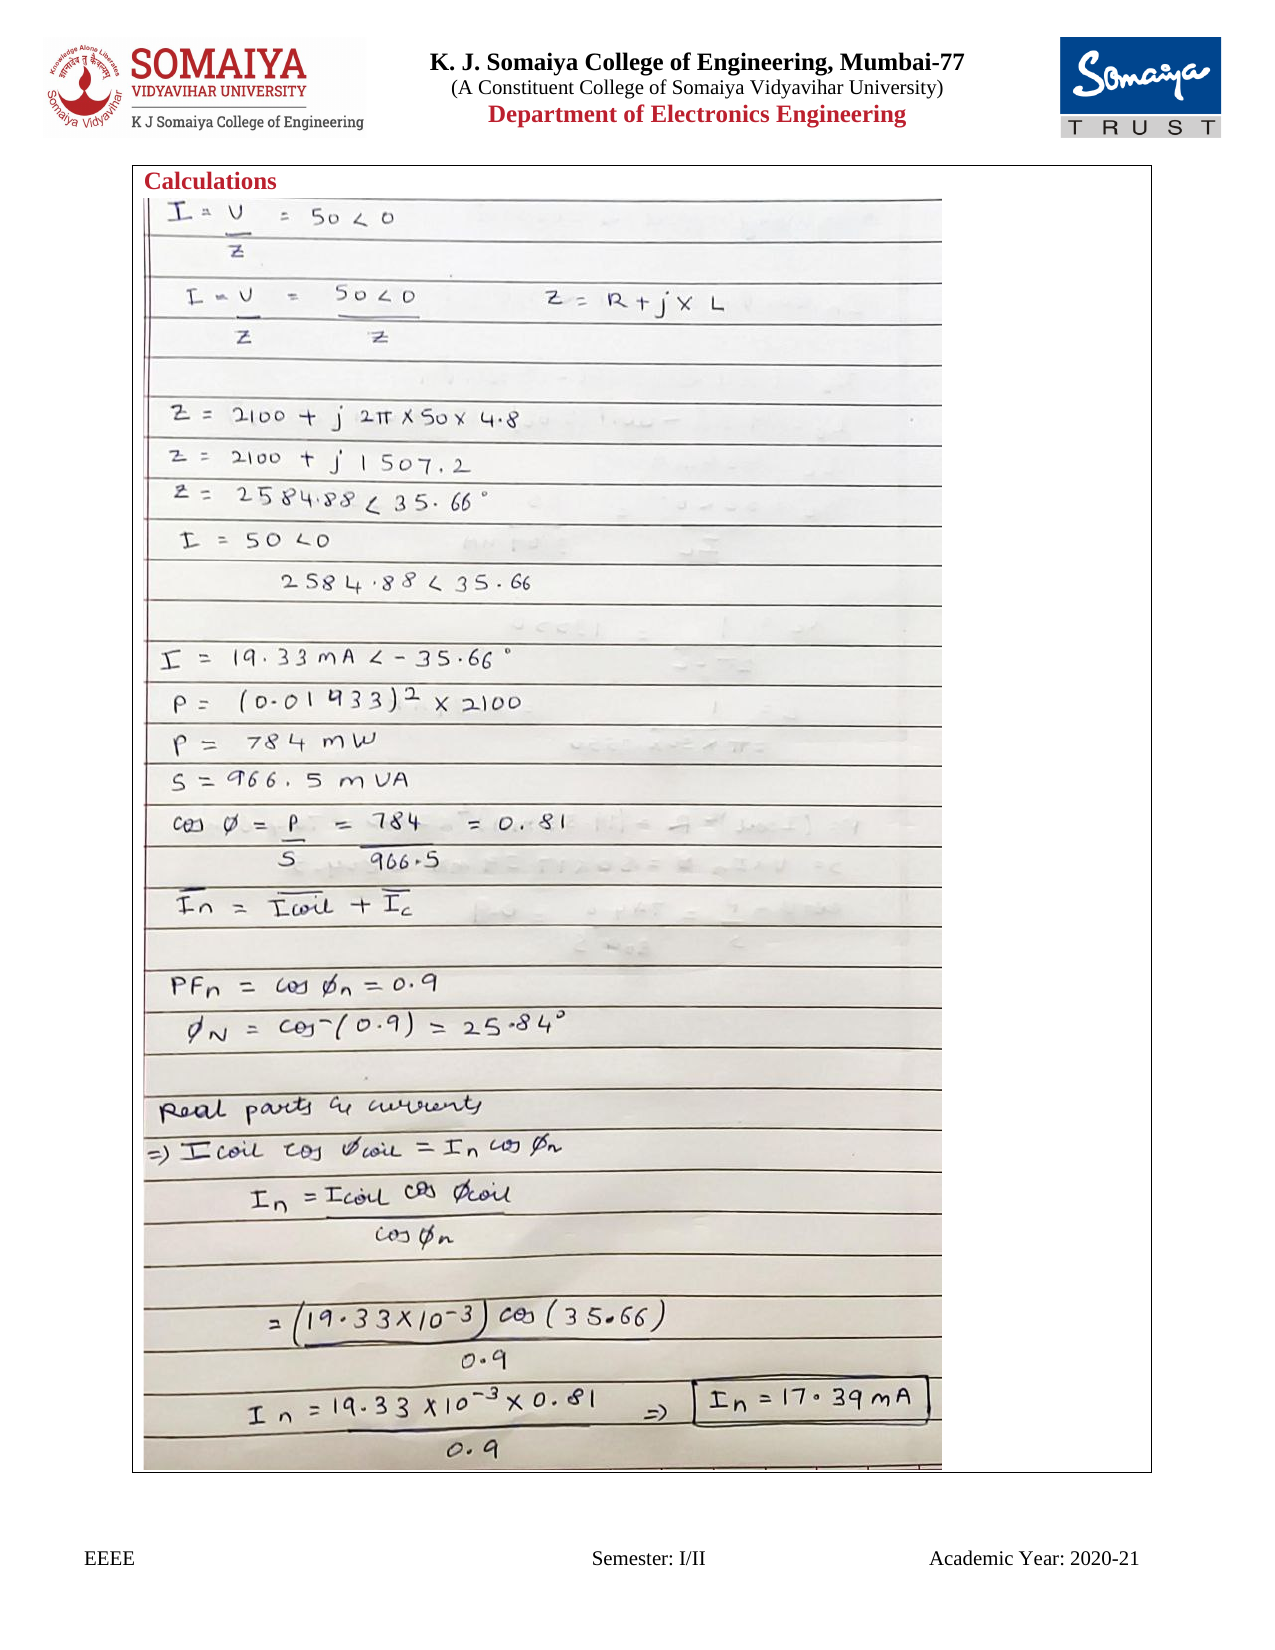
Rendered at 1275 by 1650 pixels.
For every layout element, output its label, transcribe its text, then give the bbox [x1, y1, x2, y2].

picture [1060, 37, 1222, 138]
picture [42, 37, 367, 138]
picture [143, 198, 942, 1470]
table_cell Calculations Post Lab Subjective/Objective type Questions: [133, 166, 1151, 1472]
